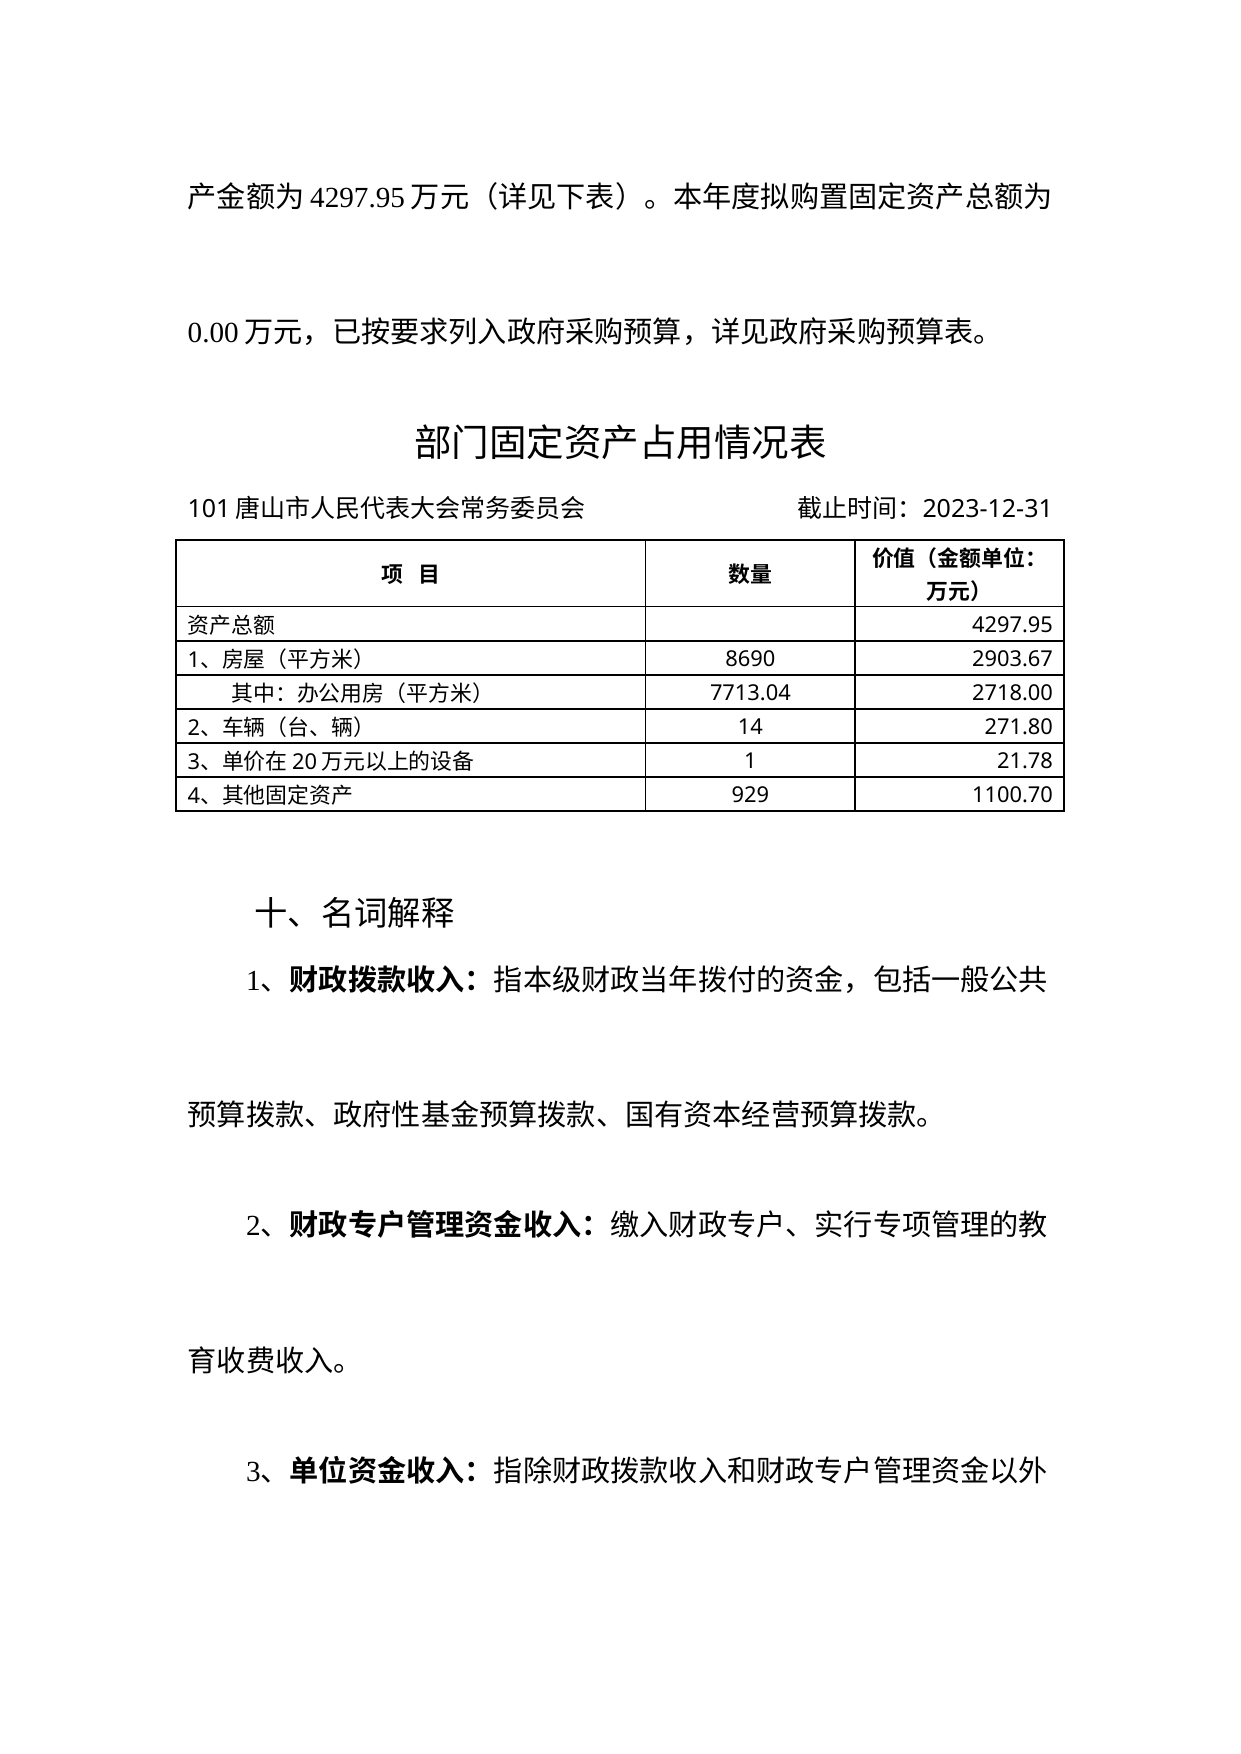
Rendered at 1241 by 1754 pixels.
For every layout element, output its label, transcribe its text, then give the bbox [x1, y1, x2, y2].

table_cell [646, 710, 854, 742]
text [187, 162, 1053, 362]
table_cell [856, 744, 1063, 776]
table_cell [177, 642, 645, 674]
text 十、名词解释 [187, 879, 1053, 944]
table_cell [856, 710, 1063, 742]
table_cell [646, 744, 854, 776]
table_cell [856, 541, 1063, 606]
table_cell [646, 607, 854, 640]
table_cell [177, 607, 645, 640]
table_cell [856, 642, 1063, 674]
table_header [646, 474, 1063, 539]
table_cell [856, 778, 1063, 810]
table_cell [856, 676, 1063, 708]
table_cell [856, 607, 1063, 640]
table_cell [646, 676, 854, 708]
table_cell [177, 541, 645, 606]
text 部门固定资产占用情况表 [187, 408, 1053, 473]
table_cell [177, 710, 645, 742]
text 1、财政拨款收入：指本级财政当年拨付的资金，包括一般公共预算拨款、政府性基金预算拨款、国有资本经营预算拨款。 [187, 945, 1053, 1145]
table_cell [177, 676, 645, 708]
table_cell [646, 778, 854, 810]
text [187, 1436, 1053, 1501]
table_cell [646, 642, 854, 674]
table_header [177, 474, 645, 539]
text 2、财政专户管理资金收入：缴入财政专户、实行专项管理的教育收费收入。 [187, 1191, 1053, 1391]
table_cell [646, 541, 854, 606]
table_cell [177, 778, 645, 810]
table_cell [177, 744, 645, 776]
